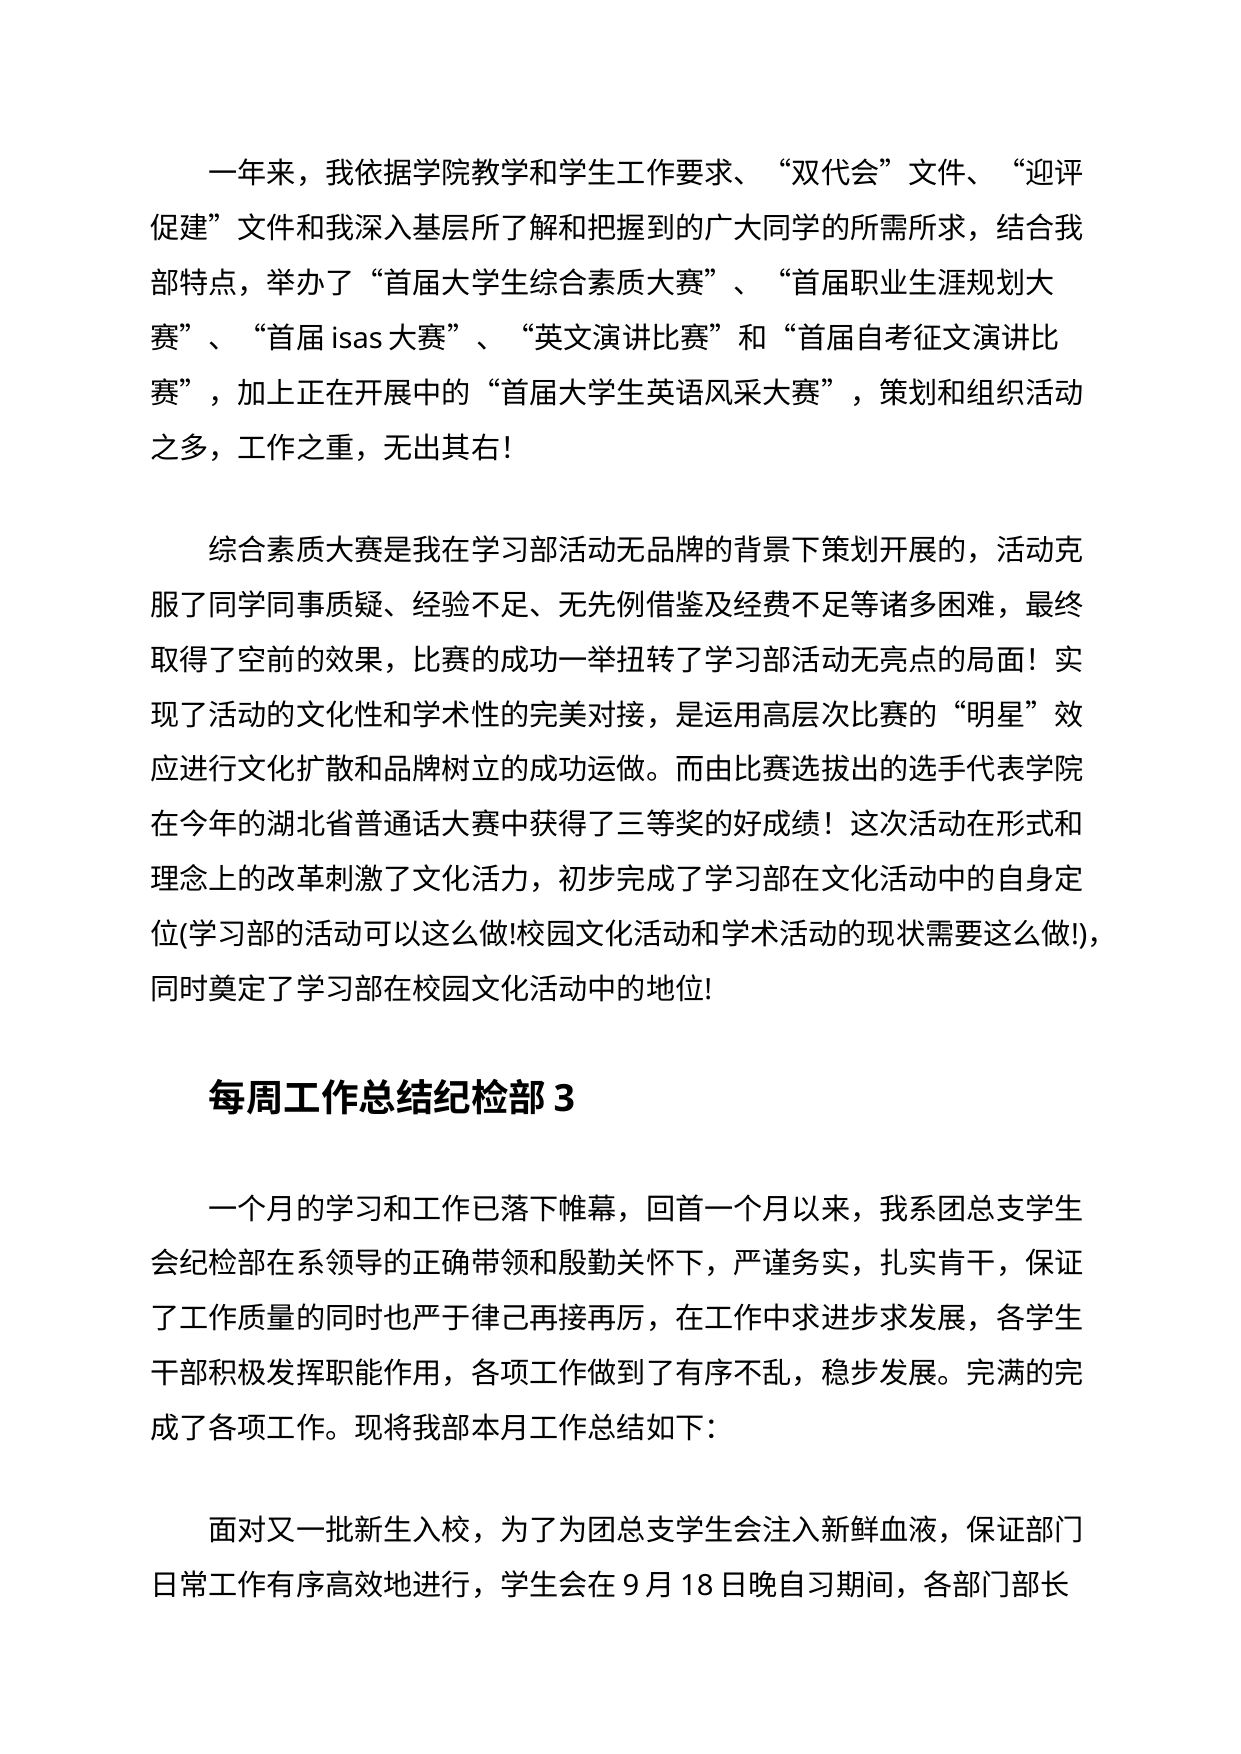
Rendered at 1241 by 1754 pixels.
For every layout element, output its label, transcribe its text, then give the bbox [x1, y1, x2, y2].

text 每周工作总结纪检部3 [150, 1068, 1090, 1122]
text 一年来，我依据学院教学和学生工作要求、“双代会”文件、“迎评促建”文件和我深入基层所了解和把握到的广大同学的所需所求，结合我部特点，举办了“首届大学生综合素质大赛”、“首届职业生涯规划大赛”、“首届isas大赛”、“英文演讲比赛”和“首届自考征文演讲比赛”，加上正在开展中的“首届大学生英语风采大赛”，策划和组织活动之多，工作之重，无出其右！ [150, 150, 1090, 467]
text 综合素质大赛是我在学习部活动无品牌的背景下策划开展的，活动克服了同学同事质疑、经验不足、无先例借鉴及经费不足等诸多困难，最终取得了空前的效果，比赛的成功一举扭转了学习部活动无亮点的局面！实现了活动的文化性和学术性的完美对接，是运用高层次比赛的“明星”效应进行文化扩散和品牌树立的成功运做。而由比赛选拔出的选手代表学院在今年的湖北省普通话大赛中获得了三等奖的好成绩！这次活动在形式和理念上的改革刺激了文化活力，初步完成了学习部在文化活动中的自身定位(学习部的活动可以这么做!校园文化活动和学术活动的现状需要这么做!)，同时奠定了学习部在校园文化活动中的地位! [150, 526, 1090, 1008]
text 一个月的学习和工作已落下帷幕，回首一个月以来，我系团总支学生会纪检部在系领导的正确带领和殷勤关怀下，严谨务实，扎实肯干，保证了工作质量的同时也严于律己再接再厉，在工作中求进步求发展，各学生干部积极发挥职能作用，各项工作做到了有序不乱，稳步发展。完满的完成了各项工作。现将我部本月工作总结如下： [150, 1185, 1090, 1447]
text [150, 1507, 1090, 1604]
